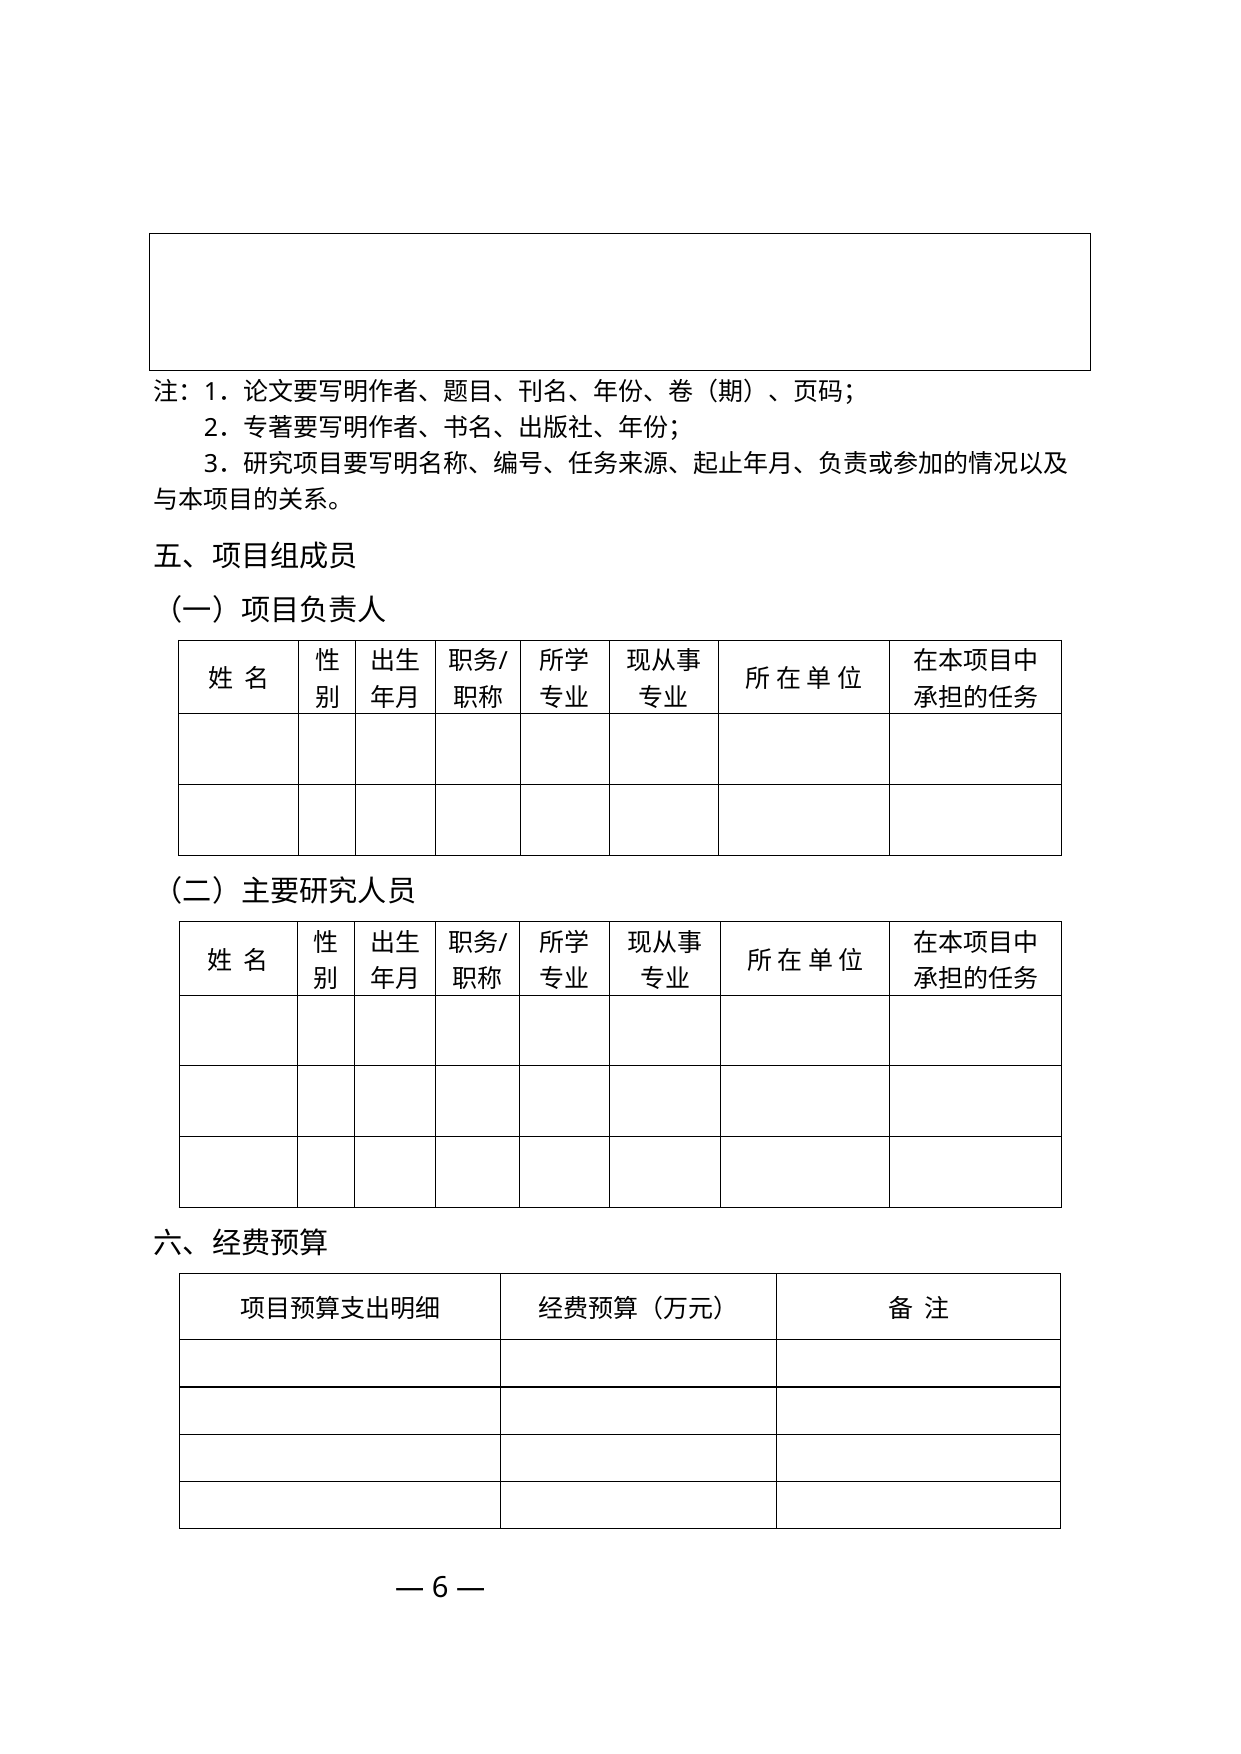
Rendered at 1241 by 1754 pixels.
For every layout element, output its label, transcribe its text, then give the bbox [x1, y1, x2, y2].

table_header 经费预算（万元） [501, 1274, 776, 1339]
table_cell [610, 785, 718, 855]
table_cell [520, 1137, 609, 1207]
table_cell [356, 785, 435, 855]
table_cell [890, 996, 1061, 1065]
table_cell [299, 714, 355, 784]
table_header 在本项目中承担的任务 [890, 922, 1061, 994]
table_cell [355, 996, 435, 1065]
table_header [150, 234, 1090, 370]
table_cell [501, 1482, 776, 1528]
text （二）主要研究人员 [153, 856, 1087, 921]
text 3．研究项目要写明名称、编号、任务来源、起止年月、负责或参加的情况以及与本项目的关系。 [153, 444, 1087, 516]
table_header 所学专业 [520, 922, 609, 994]
table_cell [719, 714, 889, 784]
table_cell [721, 1137, 889, 1207]
table_cell [610, 714, 718, 784]
table_cell [436, 1137, 519, 1207]
table_cell [355, 1137, 435, 1207]
table_header 性别 [298, 922, 354, 994]
table_cell [298, 1066, 354, 1136]
table_cell [356, 714, 435, 784]
table_header 所学专业 [521, 641, 609, 713]
table_cell [355, 1066, 435, 1136]
table_cell [610, 1066, 720, 1136]
table_cell [180, 1482, 500, 1528]
table_header 现从事专业 [610, 641, 718, 713]
table_cell [180, 1340, 500, 1386]
table_header 出生年月 [356, 641, 435, 713]
table_cell [520, 996, 609, 1065]
table_cell [180, 996, 297, 1065]
table_cell [436, 714, 520, 784]
table_header 职务/职称 [436, 641, 520, 713]
table_cell [501, 1388, 776, 1434]
table_header 在本项目中承担的任务 [890, 641, 1061, 713]
table_cell [180, 1137, 297, 1207]
table_cell [179, 714, 298, 784]
text 2．专著要写明作者、书名、出版社、年份； [153, 407, 1087, 444]
table_cell [179, 785, 298, 855]
table_cell [721, 1066, 889, 1136]
table_cell [180, 1066, 297, 1136]
table_header 备 注 [777, 1274, 1060, 1339]
table_cell [501, 1435, 776, 1481]
table_cell [777, 1340, 1060, 1386]
table_header 性别 [299, 641, 355, 713]
text （一）项目负责人 [153, 575, 1087, 640]
table_header 姓 名 [180, 922, 297, 994]
table_header 职务/职称 [436, 922, 519, 994]
table_cell [521, 714, 609, 784]
table_cell [890, 1137, 1061, 1207]
table_cell [890, 1066, 1061, 1136]
table_header 所 在 单 位 [721, 922, 889, 994]
table_header 现从事专业 [610, 922, 720, 994]
table_cell [721, 996, 889, 1065]
table_cell [610, 996, 720, 1065]
table_cell [180, 1435, 500, 1481]
table_cell [180, 1388, 500, 1434]
table_cell [777, 1482, 1060, 1528]
table_cell [890, 785, 1061, 855]
table_cell [436, 996, 519, 1065]
table_cell [299, 785, 355, 855]
text 五、项目组成员 [153, 532, 1087, 575]
table_cell [436, 785, 520, 855]
table_header 项目预算支出明细 [180, 1274, 500, 1339]
table_cell [501, 1340, 776, 1386]
table_cell [298, 996, 354, 1065]
text 注：1．论文要写明作者、题目、刊名、年份、卷（期）、页码； [153, 371, 1087, 407]
table_cell [520, 1066, 609, 1136]
table_cell [890, 714, 1061, 784]
table_header 姓 名 [179, 641, 298, 713]
table_header 出生年月 [355, 922, 435, 994]
table_cell [298, 1137, 354, 1207]
table_cell [719, 785, 889, 855]
table_cell [777, 1435, 1060, 1481]
text 六、经费预算 [153, 1208, 1087, 1273]
table_header 所 在 单 位 [719, 641, 889, 713]
table_cell [521, 785, 609, 855]
table_cell [436, 1066, 519, 1136]
table_cell [777, 1388, 1060, 1434]
table_cell [610, 1137, 720, 1207]
